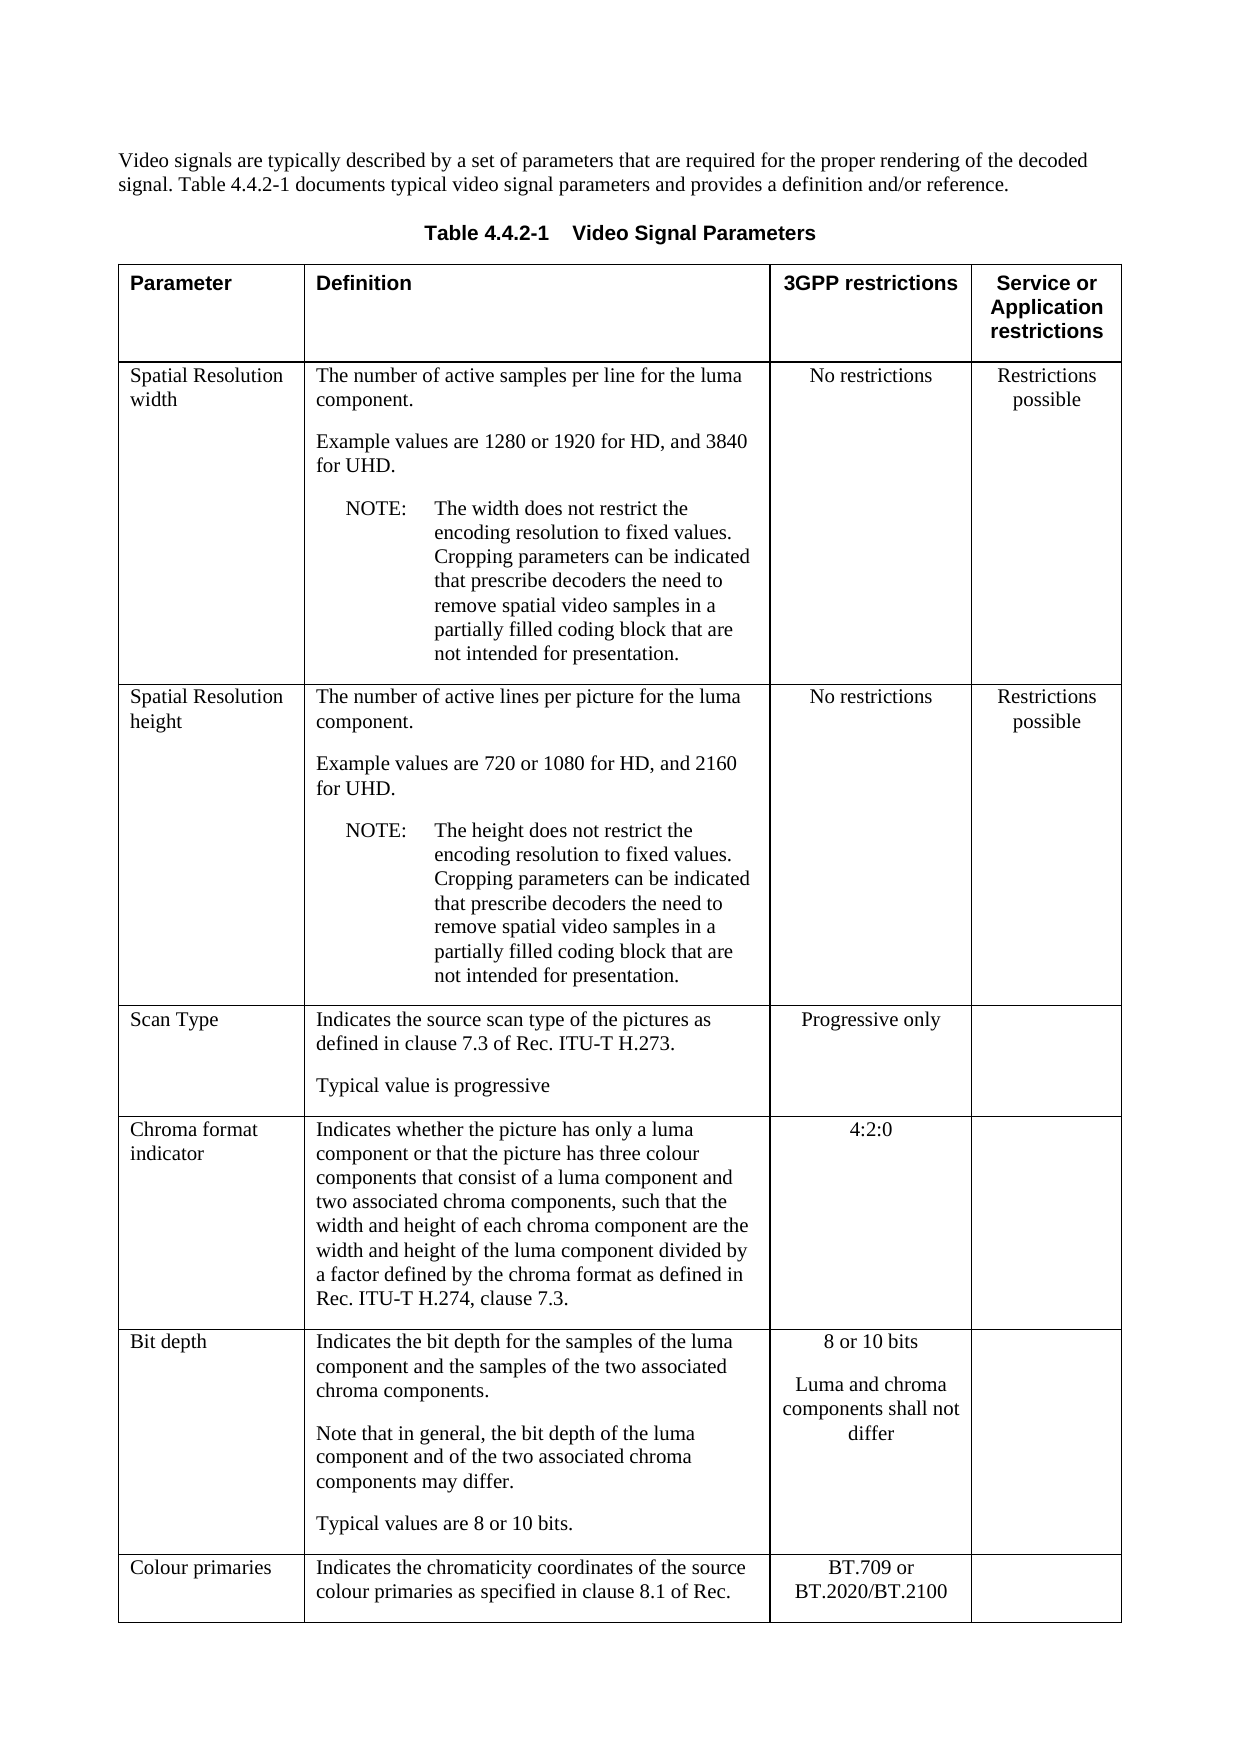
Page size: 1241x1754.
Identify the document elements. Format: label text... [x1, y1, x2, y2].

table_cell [771, 1555, 971, 1622]
table_cell [972, 1555, 1121, 1622]
table_cell Restrictions possible [972, 363, 1121, 683]
table_header Service or Application restrictions [972, 265, 1121, 361]
table_cell [972, 1117, 1121, 1328]
table_header Parameter [119, 265, 304, 361]
table_cell Spatial Resolution height [119, 685, 304, 1005]
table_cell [305, 1555, 769, 1622]
table_cell Indicates whether the picture has only a luma component or that the picture has three colour components that consist of a luma component and two associated chroma components, such that the width and height of each chroma component are the width and height of the luma component divided by a factor defined by the chroma format as defined in Rec. ITU-T H.274, clause 7.3. [305, 1117, 769, 1328]
table_cell Chroma format indicator [119, 1117, 304, 1328]
table_cell Scan Type [119, 1006, 304, 1116]
table_cell No restrictions [771, 363, 971, 683]
table_cell The number of active lines per picture for the luma component. Example values are 720 or 1080 for HD, and 2160 for UHD. NOTE: The height does not restrict the encoding resolution to fixed values. Cropping parameters can be indicated that prescribe decoders the need to remove spatial video samples in a partially filled coding block that are not intended for presentation. [305, 685, 769, 1005]
table_cell Progressive only [771, 1006, 971, 1116]
table_cell Indicates the source scan type of the pictures as defined in clause 7.3 of Rec. ITU-T H.273. Typical value is progressive [305, 1006, 769, 1116]
table_cell 4:2:0 [771, 1117, 971, 1328]
table_cell Indicates the bit depth for the samples of the luma component and the samples of the two associated chroma components. Note that in general, the bit depth of the luma component and of the two associated chroma components may differ. Typical values are 8 or 10 bits. [305, 1330, 769, 1554]
table_cell 8 or 10 bits Luma and chroma components shall not differ [771, 1330, 971, 1554]
table_cell Bit depth [119, 1330, 304, 1554]
table_cell Restrictions possible [972, 685, 1121, 1005]
table_header 3GPP restrictions [771, 265, 971, 361]
table_cell [972, 1006, 1121, 1116]
table_header Definition [305, 265, 769, 361]
table_cell The number of active samples per line for the luma component. Example values are 1280 or 1920 for HD, and 3840 for UHD. NOTE: The width does not restrict the encoding resolution to fixed values. Cropping parameters can be indicated that prescribe decoders the need to remove spatial video samples in a partially filled coding block that are not intended for presentation. [305, 363, 769, 683]
table_cell No restrictions [771, 685, 971, 1005]
text Video signals are typically described by a set of parameters that are required for the proper rendering of the decoded signal. Table 4.4.2-1 documents typical video signal parameters and provides a definition and/or reference. [118, 148, 1122, 196]
table_cell [972, 1330, 1121, 1554]
text Table 4.4.2-1 Video Signal Parameters [118, 221, 1122, 245]
table_cell Colour primaries [119, 1555, 304, 1622]
table_cell Spatial Resolution width [119, 363, 304, 683]
